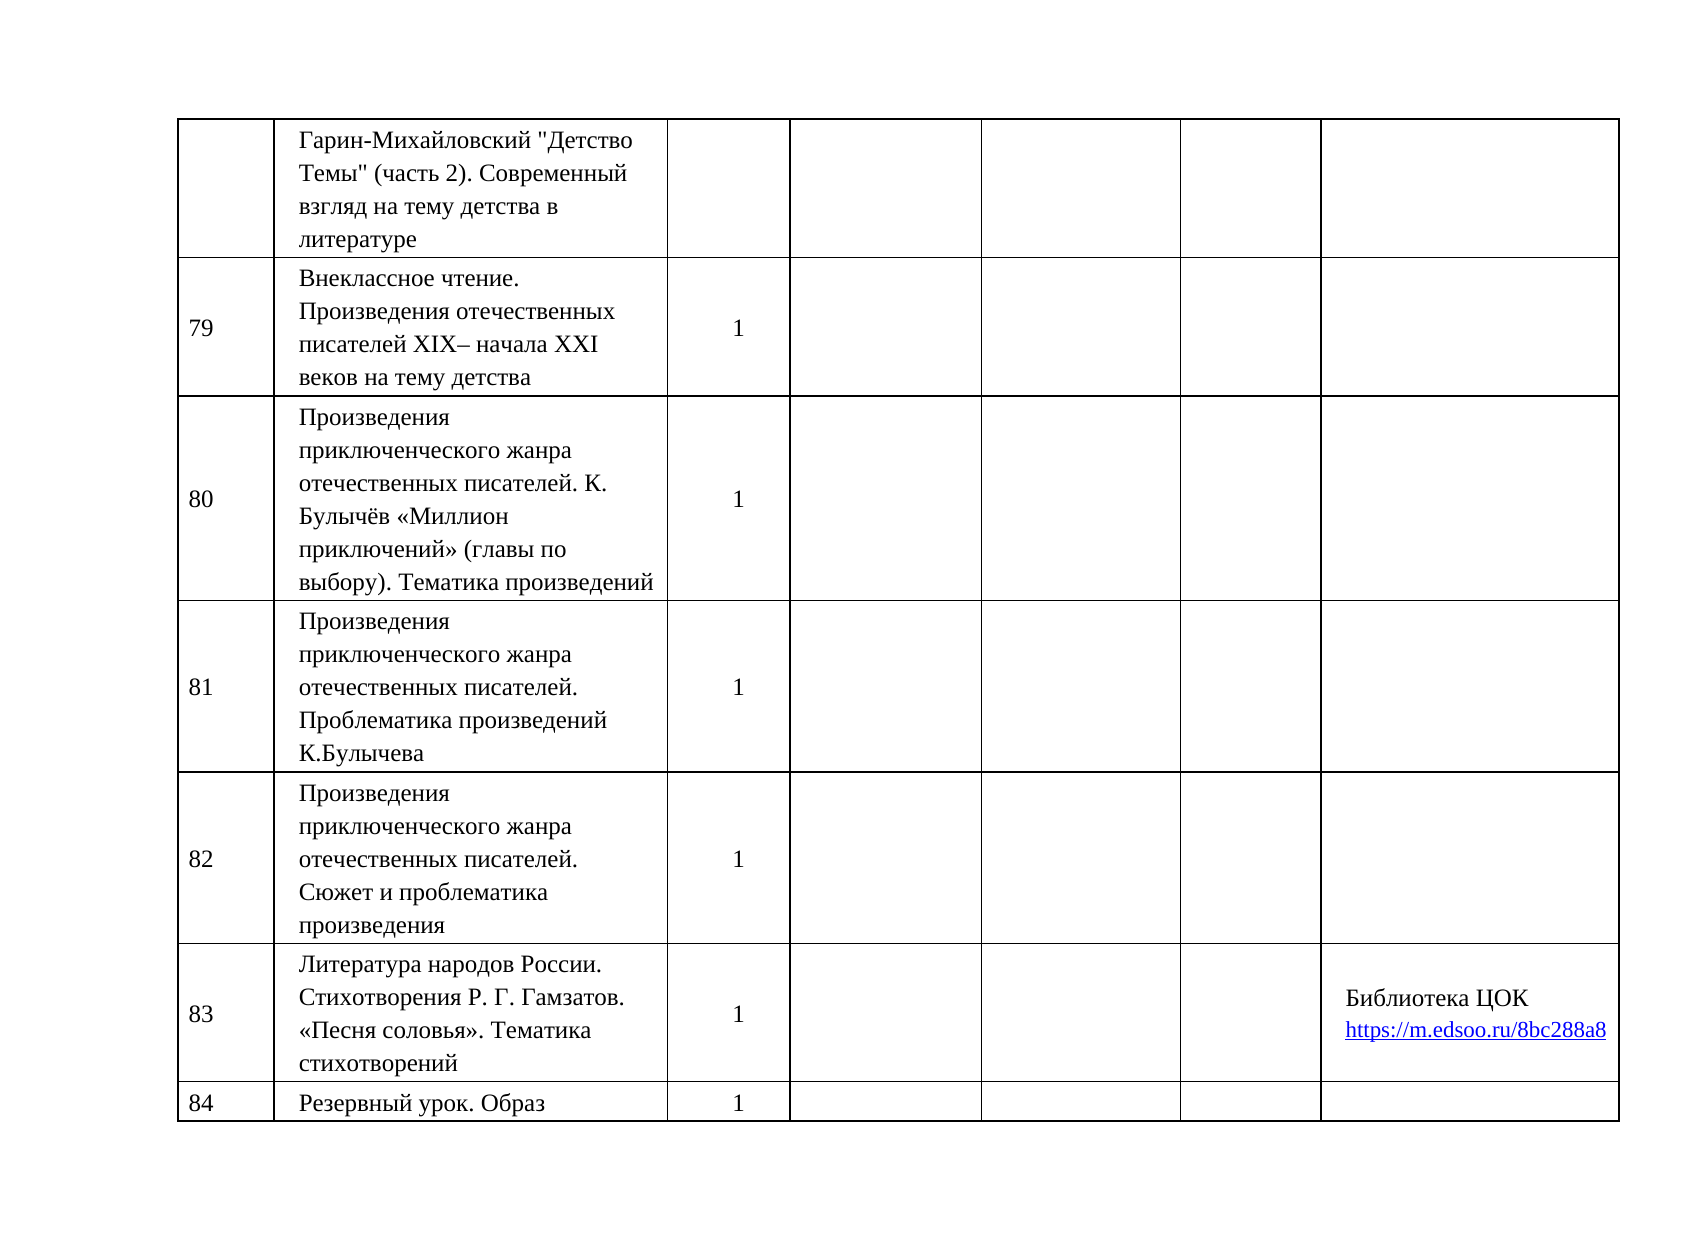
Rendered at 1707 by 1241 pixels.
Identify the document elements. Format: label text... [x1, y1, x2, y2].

table_cell 81 [179, 601, 273, 771]
table_cell [791, 1082, 981, 1120]
table_cell Внеклассное чтение. Произведения отечественных писателей XIX– начала XXI веков на тему детства [275, 258, 667, 395]
table_cell 84 [179, 1082, 273, 1120]
table_cell [1181, 397, 1320, 599]
table_cell [1181, 120, 1320, 257]
table_cell [982, 120, 1180, 257]
table_cell Произведения приключенческого жанра отечественных писателей. К. Булычёв «Миллион приключений» (главы по выбору). Тематика произведений [275, 397, 667, 599]
table_cell [791, 258, 981, 395]
table_cell [1322, 397, 1618, 599]
table_cell 1 [668, 1082, 789, 1120]
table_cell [275, 120, 667, 257]
table_cell [791, 944, 981, 1081]
table_cell 82 [179, 773, 273, 942]
table_cell 78 [179, 120, 273, 257]
table_cell 1 [668, 773, 789, 942]
table_cell [1181, 601, 1320, 771]
table_cell [791, 120, 981, 257]
table_cell Произведения приключенческого жанра отечественных писателей. Сюжет и проблематика произведения [275, 773, 667, 942]
table_cell 83 [179, 944, 273, 1081]
table_cell [982, 601, 1180, 771]
table_cell [982, 773, 1180, 942]
table_cell [1322, 601, 1618, 771]
table_cell 1 [668, 601, 789, 771]
table_cell 1 [668, 120, 789, 257]
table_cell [275, 1082, 667, 1120]
table_cell [1181, 773, 1320, 942]
table_cell Литература народов России. Стихотворения Р. Г. Гамзатов. «Песня соловья». Тематика стихотворений [275, 944, 667, 1081]
table_cell [1181, 1082, 1320, 1120]
table_cell [791, 397, 981, 599]
table_cell 80 [179, 397, 273, 599]
table_cell [1181, 258, 1320, 395]
table_cell Произведения приключенческого жанра отечественных писателей. Проблематика произведений К.Булычева [275, 601, 667, 771]
table_cell [1322, 1082, 1618, 1120]
table_cell 1 [668, 258, 789, 395]
table_cell [982, 1082, 1180, 1120]
table_cell 1 [668, 397, 789, 599]
table_cell [1181, 944, 1320, 1081]
table_cell [1322, 773, 1618, 942]
table_cell [982, 258, 1180, 395]
table_cell [791, 773, 981, 942]
table_cell [982, 397, 1180, 599]
table_cell 79 [179, 258, 273, 395]
table_cell [982, 944, 1180, 1081]
table_cell [1322, 258, 1618, 395]
table_cell 1 [668, 944, 789, 1081]
table_cell [1322, 120, 1618, 257]
table_cell Библиотека ЦОК https://m.edsoo.ru/8bc288a8 [1322, 944, 1618, 1081]
table_cell [791, 601, 981, 771]
